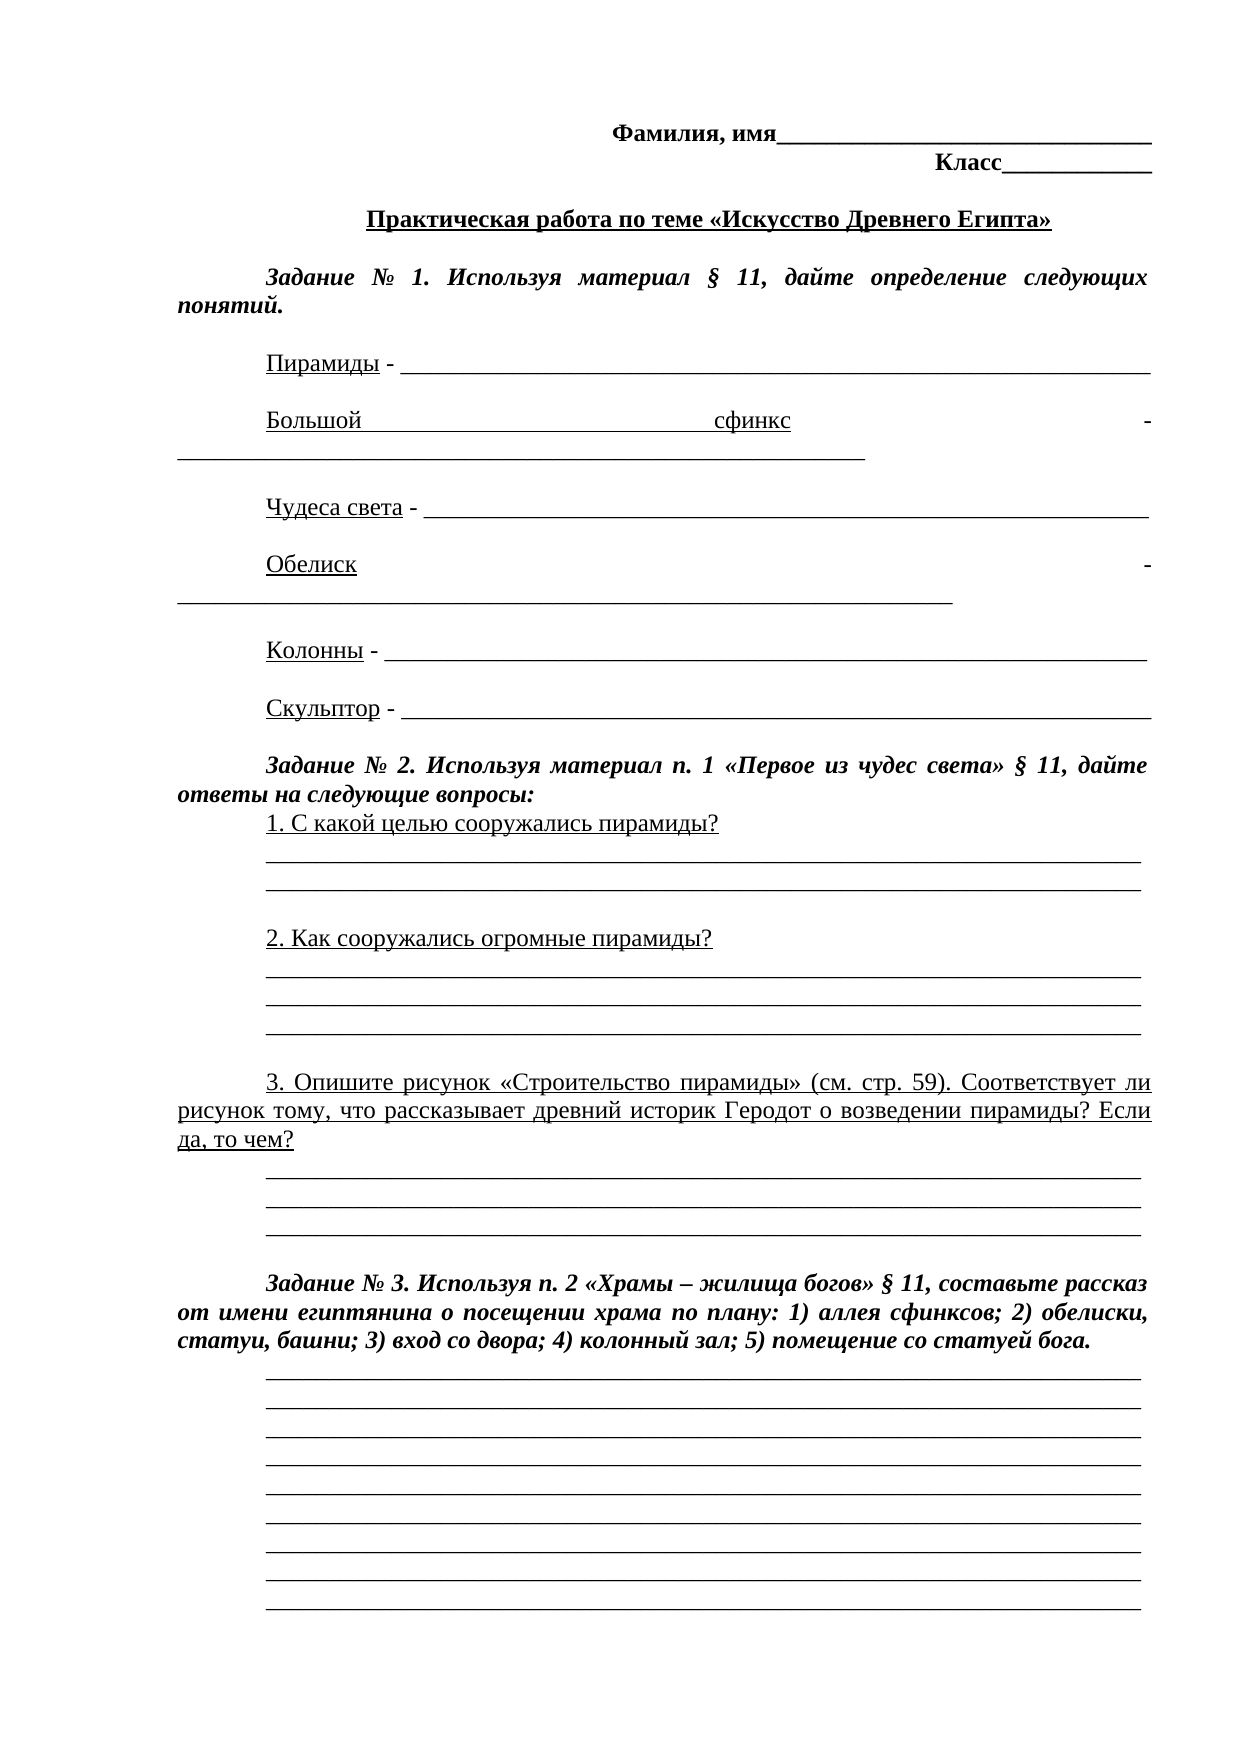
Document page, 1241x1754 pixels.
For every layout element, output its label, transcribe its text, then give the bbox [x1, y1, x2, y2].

text Задание № 1. Используя материал § 11, дайте определение следующих понятий. [177, 262, 1152, 319]
text ______________________________________________________________________ [177, 837, 1152, 866]
text Задание № 2. Используя материал п. 1 «Первое из чудес света» § 11, дайте ответы на следующие вопросы: [177, 751, 1152, 808]
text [177, 1584, 1152, 1613]
text Чудеса света - __________________________________________________________ [177, 492, 1152, 521]
text ______________________________________________________________________ [177, 1182, 1152, 1211]
text Практическая работа по теме «Искусство Древнего Египта» [177, 204, 1152, 233]
text ______________________________________________________________________ [177, 1211, 1152, 1239]
text ______________________________________________________________________ [177, 1153, 1152, 1182]
text 1. С какой целью сооружались пирамиды? [177, 808, 1152, 837]
text ______________________________________________________________________ [177, 1354, 1152, 1383]
text ______________________________________________________________________ [177, 1441, 1152, 1469]
text 3. Опишите рисунок «Строительство пирамиды» (см. стр. 59). Соответствует ли рисунок тому, что рассказывает древний историк Геродот о возведении пирамиды? Если да, то чем? [177, 1067, 1152, 1121]
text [177, 1527, 1152, 1556]
text ______________________________________________________________________ [177, 1469, 1152, 1498]
text 3. Опишите рисунок «Строительство пирамиды» (см. стр. 59). Соответствует ли рисунок тому, что рассказывает древний историк Геродот о возведении пирамиды? Если да, то чем? [177, 1122, 1152, 1153]
text ______________________________________________________________________ [177, 1383, 1152, 1412]
text Класс____________ [177, 147, 1152, 176]
text Большой сфинкс - _______________________________________________________ [177, 406, 1152, 463]
text ______________________________________________________________________ [177, 866, 1152, 894]
text ______________________________________________________________________ [177, 1009, 1152, 1038]
text Обелиск - ______________________________________________________________ [177, 549, 1152, 607]
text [177, 1556, 1152, 1584]
text ______________________________________________________________________ [177, 981, 1152, 1009]
text Скульптор - ____________________________________________________________ [177, 693, 1152, 722]
text Пирамиды - ____________________________________________________________ [177, 348, 1152, 377]
text Колонны - _____________________________________________________________ [177, 636, 1152, 664]
text ______________________________________________________________________ [177, 952, 1152, 981]
text Фамилия, имя______________________________ [177, 118, 1152, 147]
text 2. Как сооружались огромные пирамиды? [177, 923, 1152, 952]
text ______________________________________________________________________ [177, 1412, 1152, 1441]
text ______________________________________________________________________ [177, 1498, 1152, 1527]
text Задание № 3. Используя п. 2 «Храмы – жилища богов» § 11, составьте рассказ от имени египтянина о посещении храма по плану: 1) аллея сфинксов; 2) обелиски, статуи, башни; 3) вход со двора; 4) колонный зал; 5) помещение со статуей бога. [177, 1268, 1152, 1354]
